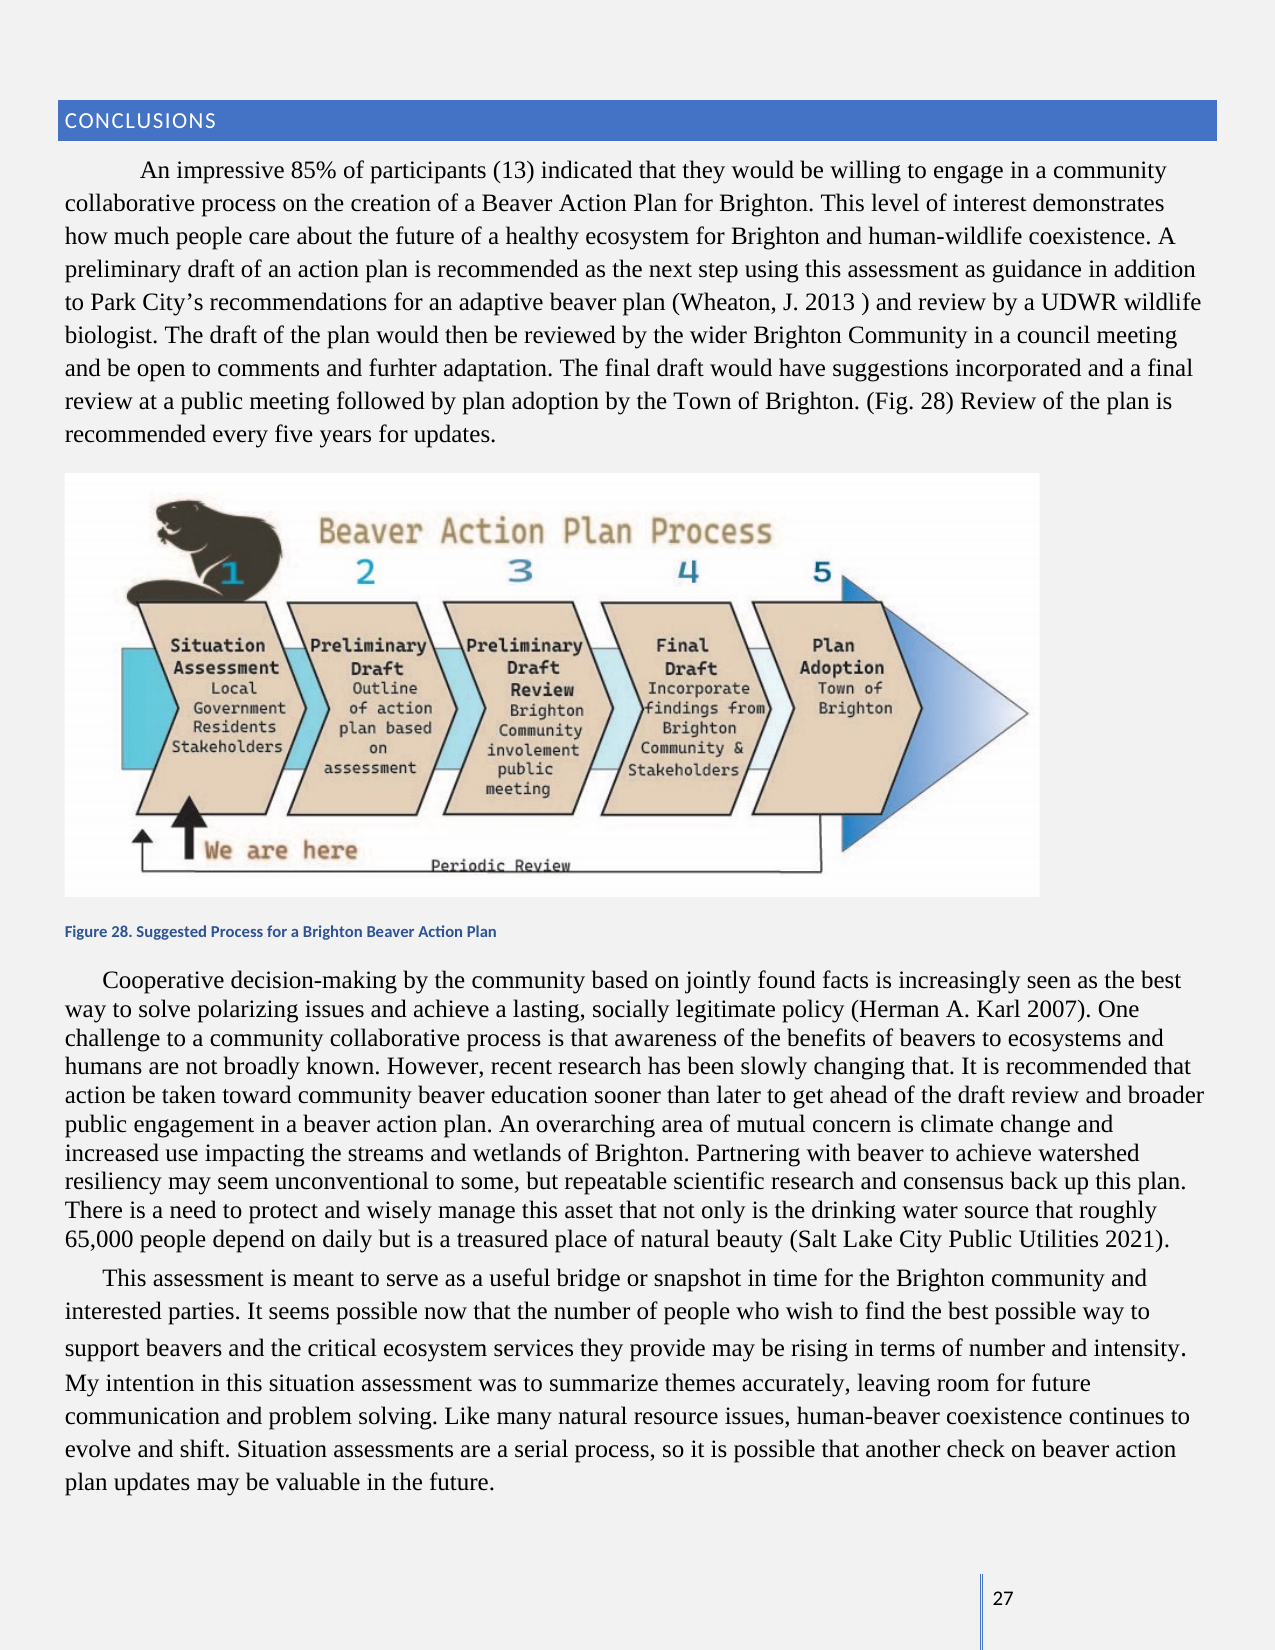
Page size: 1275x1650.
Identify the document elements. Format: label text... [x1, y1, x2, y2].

text This assessment is meant to serve as a useful bridge or snapshot in time for the Brighton community and interested parties. It seems possible now that the number of people who wish to find the best possible way to support beavers and the critical ecosystem services they provide may be rising in terms of number and intensity. My intention in this situation assessment was to summarize themes accurately, leaving room for future communication and problem solving. Like many natural resource issues, human-beaver coexistence continues to evolve and shift. Situation assessments are a serial process, so it is possible that another check on beaver action plan updates may be valuable in the future. [64, 1263, 1210, 1496]
text An impressive 85% of participants (13) indicated that they would be willing to engage in a community collaborative process on the creation of a Beaver Action Plan for Brighton. This level of interest demonstrates how much people care about the future of a healthy ecosystem for Brighton and human-wildlife coexistence. A preliminary draft of an action plan is recommended as the next step using this assessment as guidance in addition to Park City’s recommendations for an adaptive beaver plan (Wheaton, J. 2013 ) and review by a UDWR wildlife biologist. The draft of the plan would then be reviewed by the wider Brighton Community in a council meeting and be open to comments and furhter adaptation. The final draft would have suggestions incorporated and a final review at a public meeting followed by plan adoption by the Town of Brighton. (Fig. 28) Review of the plan is recommended every five years for updates. [64, 155, 1210, 448]
subtitle Conclusions [65, 106, 1210, 134]
text Cooperative decision-making by the community based on jointly found facts is increasingly seen as the best way to solve polarizing issues and achieve a lasting, socially legitimate policy (Herman A. Karl 2007). One challenge to a community collaborative process is that awareness of the benefits of beavers to ecosystems and humans are not broadly known. However, recent research has been slowly changing that. It is recommended that action be taken toward community beaver education sooner than later to get ahead of the draft review and broader public engagement in a beaver action plan. An overarching area of mutual concern is climate change and increased use impacting the streams and wetlands of Brighton. Partnering with beaver to achieve watershed resiliency may seem unconventional to some, but repeatable scientific research and consensus back up this plan. There is a need to protect and wisely manage this asset that not only is the drinking water source that roughly 65,000 people depend on daily but is a treasured place of natural beauty . [64, 965, 1210, 1253]
picture [64, 473, 1040, 897]
